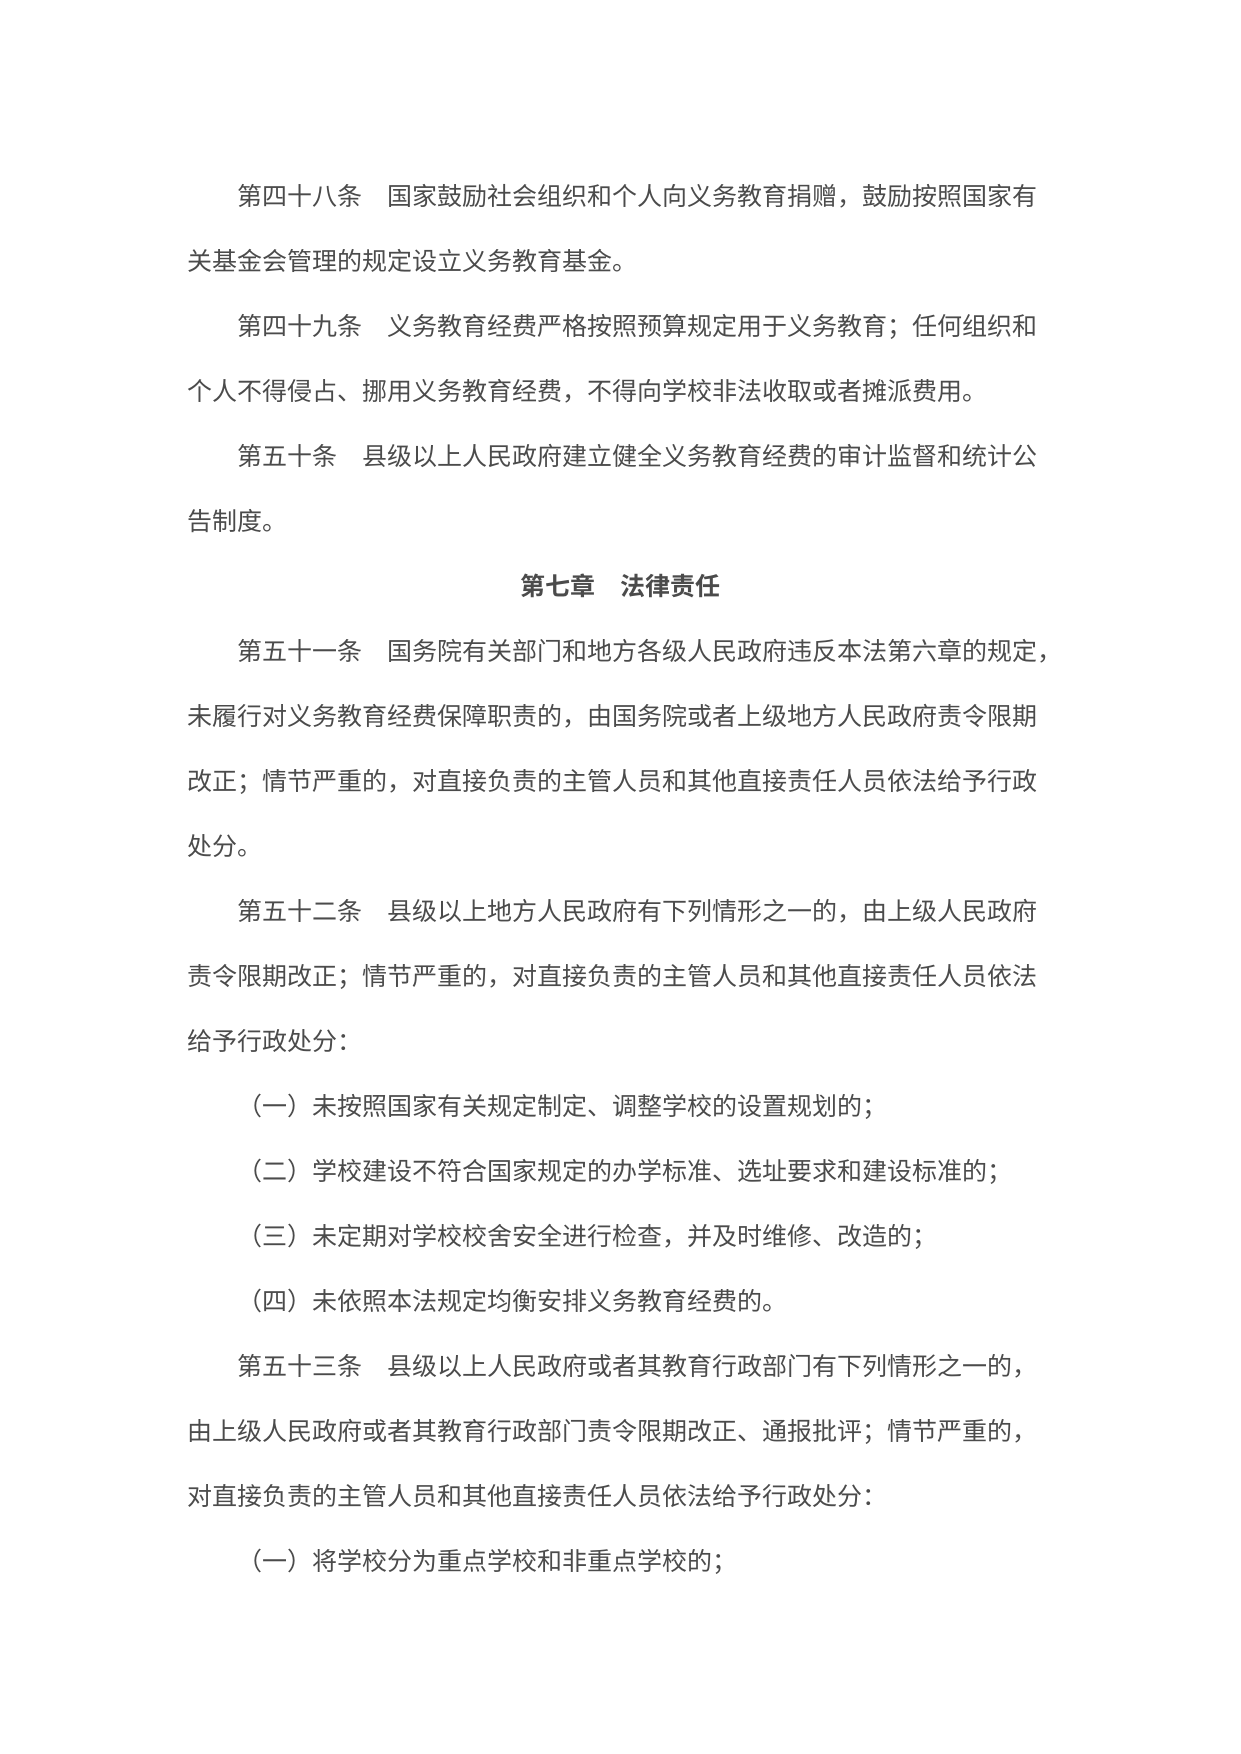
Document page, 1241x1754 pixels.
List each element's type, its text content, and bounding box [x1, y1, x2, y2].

text 第五十条 县级以上人民政府建立健全义务教育经费的审计监督和统计公告制度。 [187, 422, 1053, 552]
text （一）未按照国家有关规定制定、调整学校的设置规划的； [187, 1072, 1053, 1137]
text 第四十九条 义务教育经费严格按照预算规定用于义务教育；任何组织和个人不得侵占、挪用义务教育经费，不得向学校非法收取或者摊派费用。 [187, 292, 1053, 422]
text （四）未依照本法规定均衡安排义务教育经费的。 [187, 1267, 1053, 1332]
text （二）学校建设不符合国家规定的办学标准、选址要求和建设标准的； [187, 1137, 1053, 1202]
text （一）将学校分为重点学校和非重点学校的； [187, 1527, 1053, 1592]
text 第五十三条 县级以上人民政府或者其教育行政部门有下列情形之一的，由上级人民政府或者其教育行政部门责令限期改正、通报批评；情节严重的，对直接负责的主管人员和其他直接责任人员依法给予行政处分： [187, 1332, 1053, 1527]
text 第五十二条 县级以上地方人民政府有下列情形之一的，由上级人民政府责令限期改正；情节严重的，对直接负责的主管人员和其他直接责任人员依法给予行政处分： [187, 877, 1053, 1072]
text 第七章 法律责任 [187, 552, 1053, 617]
text 第四十八条 国家鼓励社会组织和个人向义务教育捐赠，鼓励按照国家有关基金会管理的规定设立义务教育基金。 [187, 162, 1053, 292]
text 第五十一条 国务院有关部门和地方各级人民政府违反本法第六章的规定，未履行对义务教育经费保障职责的，由国务院或者上级地方人民政府责令限期改正；情节严重的，对直接负责的主管人员和其他直接责任人员依法给予行政处分。 [187, 617, 1053, 877]
text （三）未定期对学校校舍安全进行检查，并及时维修、改造的； [187, 1202, 1053, 1267]
